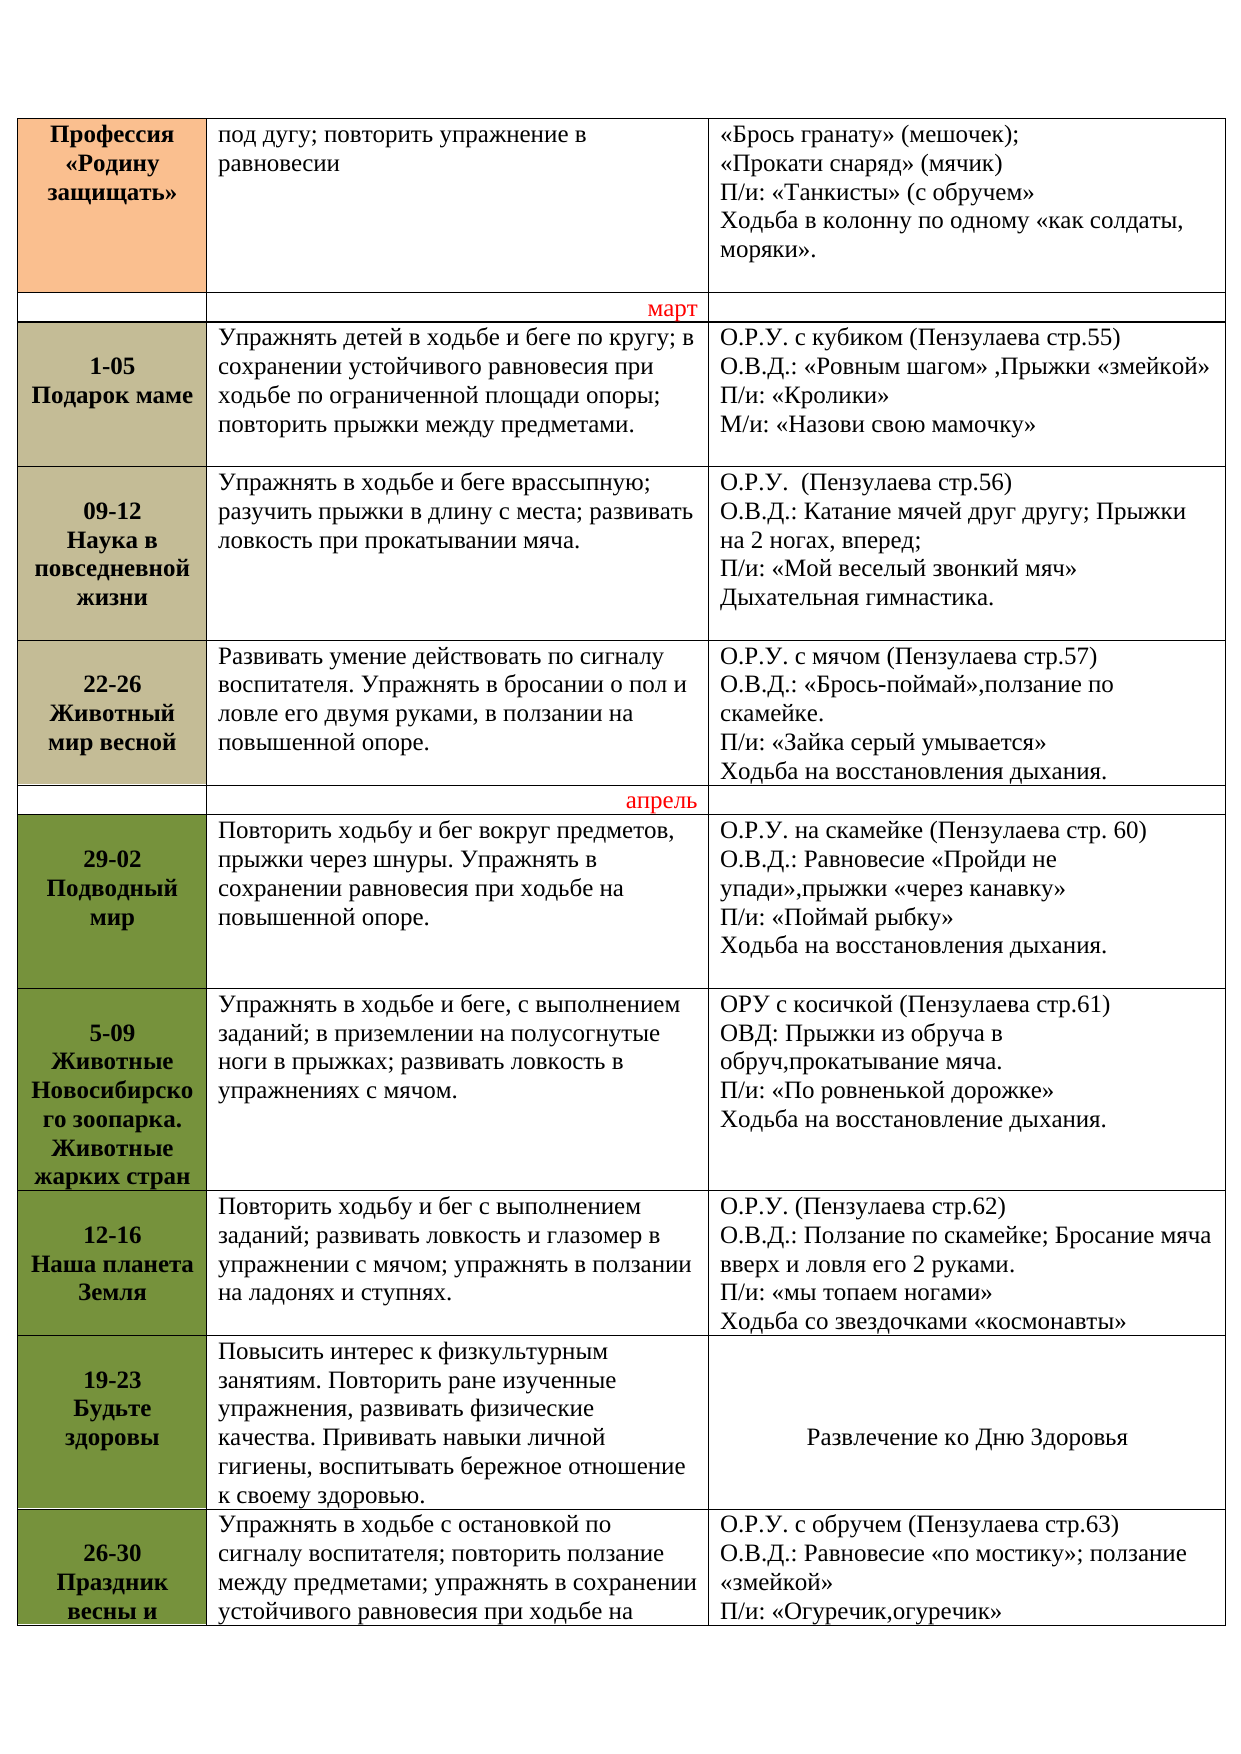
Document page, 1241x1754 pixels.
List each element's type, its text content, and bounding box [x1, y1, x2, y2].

table_cell Упражнять детей в ходьбе и беге по кругу; в сохранении устойчивого равновесия при ходьбе по ограниченной площади опоры; повторить прыжки между предметами. [207, 323, 708, 466]
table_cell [207, 1510, 708, 1624]
table_cell [709, 786, 1225, 814]
table_cell Повысить интерес к физкультурным занятиям. Повторить ране изученные упражнения, развивать физические качества. Прививать навыки личной гигиены, воспитывать бережное отношение к своему здоровью. [207, 1336, 708, 1508]
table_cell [18, 119, 206, 292]
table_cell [709, 1510, 1225, 1624]
table_cell Повторить ходьбу и бег с выполнением заданий; развивать ловкость и глазомер в упражнении с мячом; упражнять в ползании на ладонях и ступнях. [207, 1191, 708, 1335]
table_cell О.Р.У. с мячом (Пензулаева стр.57) О.В.Д.: «Брось-поймай»,ползание по скамейке. П/и: «Зайка серый умывается» Ходьба на восстановления дыхания. [709, 641, 1225, 784]
table_cell апрель [207, 786, 708, 814]
table_cell О.Р.У. (Пензулаева стр.56) О.В.Д.: Катание мячей друг другу; Прыжки на 2 ногах, вперед; П/и: «Мой веселый звонкий мяч» Дыхательная гимнастика. [709, 467, 1225, 640]
table_cell Развивать умение действовать по сигналу воспитателя. Упражнять в бросании о пол и ловле его двумя руками, в ползании на повышенной опоре. [207, 641, 708, 784]
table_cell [709, 119, 1225, 292]
table_cell 12-16 Наша планета Земля [18, 1191, 206, 1335]
table_cell март [207, 293, 708, 321]
table_cell 5-09 Животные Новосибирского зоопарка. Животные жарких стран [18, 989, 206, 1190]
table_cell Упражнять в ходьбе и беге, с выполнением заданий; в приземлении на полусогнутые ноги в прыжках; развивать ловкость в упражнениях с мячом. [207, 989, 708, 1190]
table_cell 19-23 Будьте здоровы [18, 1336, 206, 1508]
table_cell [18, 1510, 206, 1624]
table_cell 1-05 Подарок маме [18, 323, 206, 466]
table_cell Упражнять в ходьбе и беге врассыпную; разучить прыжки в длину с места; развивать ловкость при прокатывании мяча. [207, 467, 708, 640]
table_cell О.Р.У. с кубиком (Пензулаева стр.55) О.В.Д.: «Ровным шагом» ,Прыжки «змейкой» П/и: «Кролики» М/и: «Назови свою мамочку» [709, 323, 1225, 466]
table_cell ОРУ с косичкой (Пензулаева стр.61) ОВД: Прыжки из обруча в обруч,прокатывание мяча. П/и: «По ровненькой дорожке» Ходьба на восстановление дыхания. [709, 989, 1225, 1190]
table_cell 29-02 Подводный мир [18, 815, 206, 988]
table_cell О.Р.У. на скамейке (Пензулаева стр. 60) О.В.Д.: Равновесие «Пройди не упади»,прыжки «через канавку» П/и: «Поймай рыбку» Ходьба на восстановления дыхания. [709, 815, 1225, 988]
table_cell 09-12 Наука в повседневной жизни [18, 467, 206, 640]
table_cell Повторить ходьбу и бег вокруг предметов, прыжки через шнуры. Упражнять в сохранении равновесия при ходьбе на повышенной опоре. [207, 815, 708, 988]
table_cell О.Р.У. (Пензулаева стр.62) О.В.Д.: Ползание по скамейке; Бросание мяча вверх и ловля его 2 руками. П/и: «мы топаем ногами» Ходьба со звездочками «космонавты» [709, 1191, 1225, 1335]
table_cell Развлечение ко Дню Здоровья [709, 1336, 1225, 1508]
table_cell [18, 293, 206, 321]
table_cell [207, 119, 708, 292]
table_cell 22-26 Животный мир весной [18, 641, 206, 784]
table_cell [709, 293, 1225, 321]
table_cell [18, 786, 206, 814]
